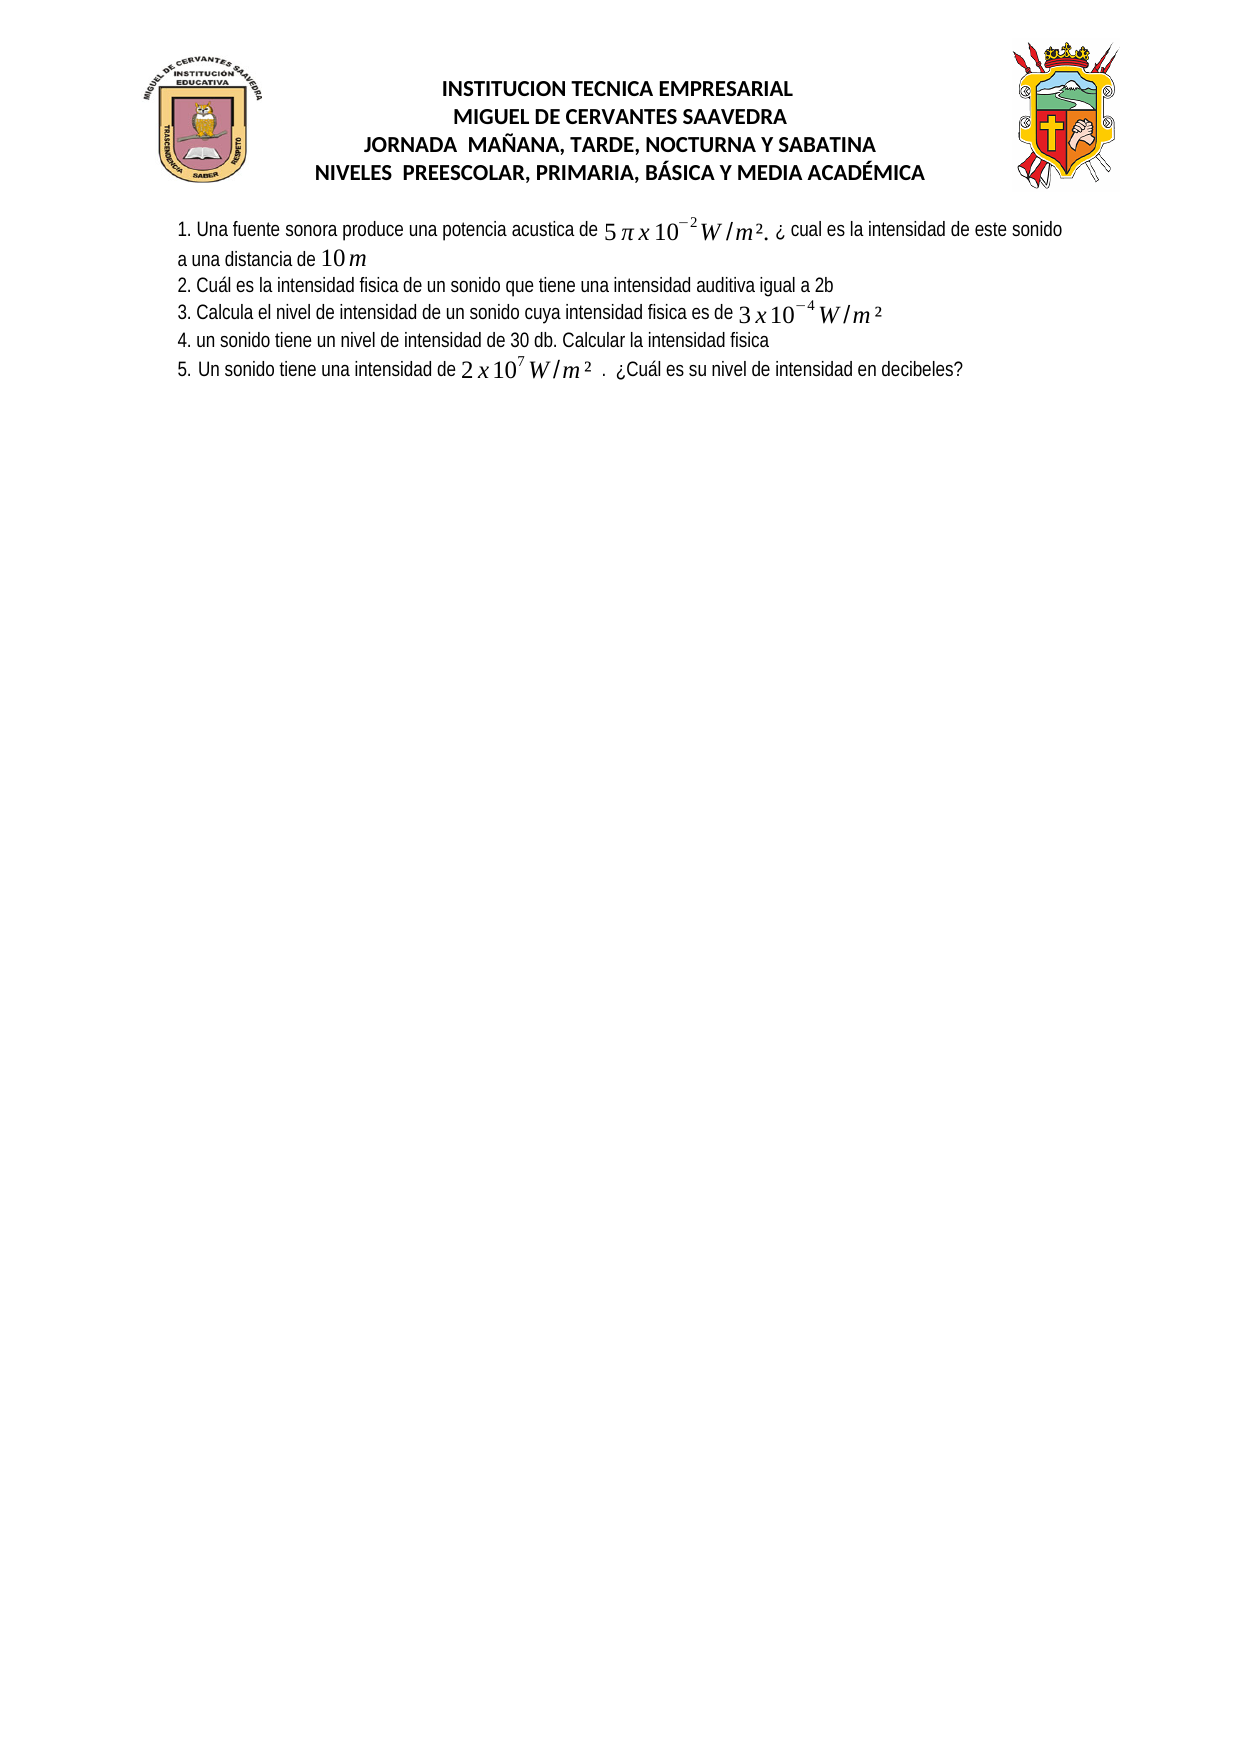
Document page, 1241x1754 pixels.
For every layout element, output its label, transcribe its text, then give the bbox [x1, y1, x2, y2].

picture [134, 50, 272, 183]
text 1. Una fuente sonora produce una potencia acustica de ¿ cual es la intensidad de este sonido a una distancia de [177, 214, 1063, 273]
text 2. Cuál es la intensidad fisica de un sonido que tiene una intensidad auditiva igual a 2b [177, 273, 1063, 297]
text 5. Un sonido tiene una intensidad de . ¿Cuál es su nivel de intensidad en decibeles? [177, 352, 1063, 386]
text 3. Calcula el nivel de intensidad de un sonido cuya intensidad fisica es de [177, 297, 1063, 328]
text 4. un sonido tiene un nivel de intensidad de 30 db. Calcular la intensidad fisica [177, 328, 1063, 352]
picture [1012, 38, 1120, 192]
